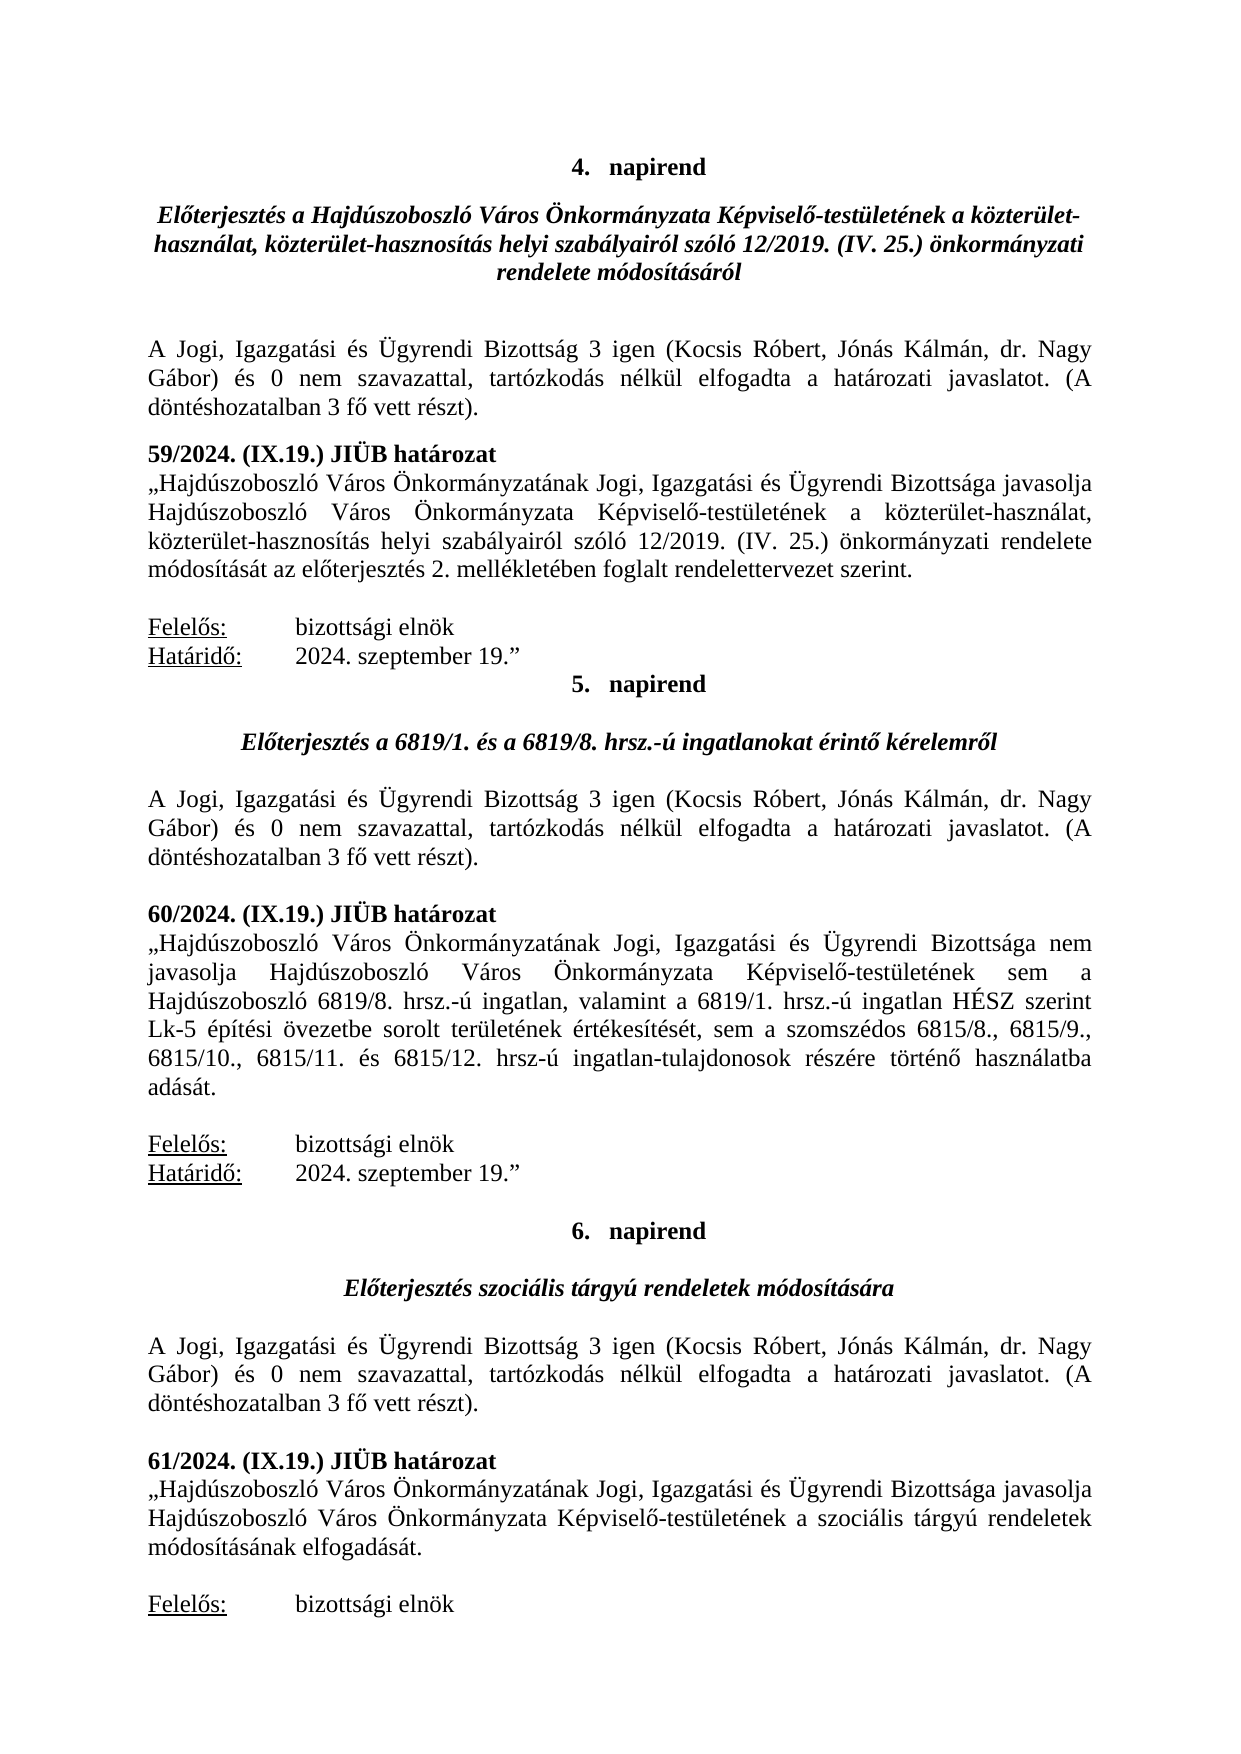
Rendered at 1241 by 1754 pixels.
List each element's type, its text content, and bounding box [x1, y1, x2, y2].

text Felelős: bizottsági elnök [148, 1589, 1093, 1618]
text Felelős: bizottsági elnök [148, 1129, 1093, 1158]
text Előterjesztés a Hajdúszoboszló Város Önkormányzata Képviselő-testületének a közterület-használat, közterület-hasznosítás helyi szabályairól szóló 12/2019. (IV. 25.) önkormányzati rendelete módosításáról [148, 200, 1093, 286]
text Előterjesztés a 6819/1. és a 6819/8. hrsz.-ú ingatlanokat érintő kérelemről [148, 727, 1093, 756]
text A Jogi, Igazgatási és Ügyrendi Bizottság 3 igen (Kocsis Róbert, Jónás Kálmán, dr. Nagy Gábor) és 0 nem szavazattal, tartózkodás nélkül elfogadta a határozati javaslatot. (A döntéshozatalban 3 fő vett részt). [148, 334, 1093, 420]
text 61/2024. (IX.19.) JIÜB határozat [148, 1446, 1093, 1474]
text Előterjesztés szociális tárgyú rendeletek módosítására [148, 1273, 1093, 1302]
text Határidő: 2024. szeptember 19.” [148, 641, 1093, 669]
text 59/2024. (IX.19.) JIÜB határozat [148, 439, 1093, 468]
list napirend [185, 669, 1093, 698]
text A Jogi, Igazgatási és Ügyrendi Bizottság 3 igen (Kocsis Róbert, Jónás Kálmán, dr. Nagy Gábor) és 0 nem szavazattal, tartózkodás nélkül elfogadta a határozati javaslatot. (A döntéshozatalban 3 fő vett részt). [148, 1331, 1093, 1417]
list napirend [185, 1216, 1093, 1244]
text Határidő: 2024. szeptember 19.” [148, 1158, 1093, 1187]
text „Hajdúszoboszló Város Önkormányzatának Jogi, Igazgatási és Ügyrendi Bizottsága javasolja Hajdúszoboszló Város Önkormányzata Képviselő-testületének a szociális tárgyú rendeletek módosításának elfogadását. [148, 1474, 1093, 1561]
text „Hajdúszoboszló Város Önkormányzatának Jogi, Igazgatási és Ügyrendi Bizottsága nem javasolja Hajdúszoboszló Város Önkormányzata Képviselő-testületének sem a Hajdúszoboszló 6819/8. hrsz.-ú ingatlan, valamint a 6819/1. hrsz.-ú ingatlan HÉSZ szerint Lk-5 építési övezetbe sorolt területének értékesítését, sem a szomszédos 6815/8., 6815/9., 6815/10., 6815/11. és 6815/12. hrsz-ú ingatlan-tulajdonosok részére történő használatba adását. [148, 928, 1093, 1101]
text Felelős: bizottsági elnök [148, 612, 1093, 641]
text 60/2024. (IX.19.) JIÜB határozat [148, 899, 1093, 928]
text A Jogi, Igazgatási és Ügyrendi Bizottság 3 igen (Kocsis Róbert, Jónás Kálmán, dr. Nagy Gábor) és 0 nem szavazattal, tartózkodás nélkül elfogadta a határozati javaslatot. (A döntéshozatalban 3 fő vett részt). [148, 784, 1093, 871]
text „Hajdúszoboszló Város Önkormányzatának Jogi, Igazgatási és Ügyrendi Bizottsága javasolja Hajdúszoboszló Város Önkormányzata Képviselő-testületének a közterület-használat, közterület-hasznosítás helyi szabályairól szóló 12/2019. (IV. 25.) önkormányzati rendelete módosítását az előterjesztés 2. mellékletében foglalt rendelettervezet szerint. [148, 468, 1093, 583]
list napirend [185, 152, 1093, 181]
